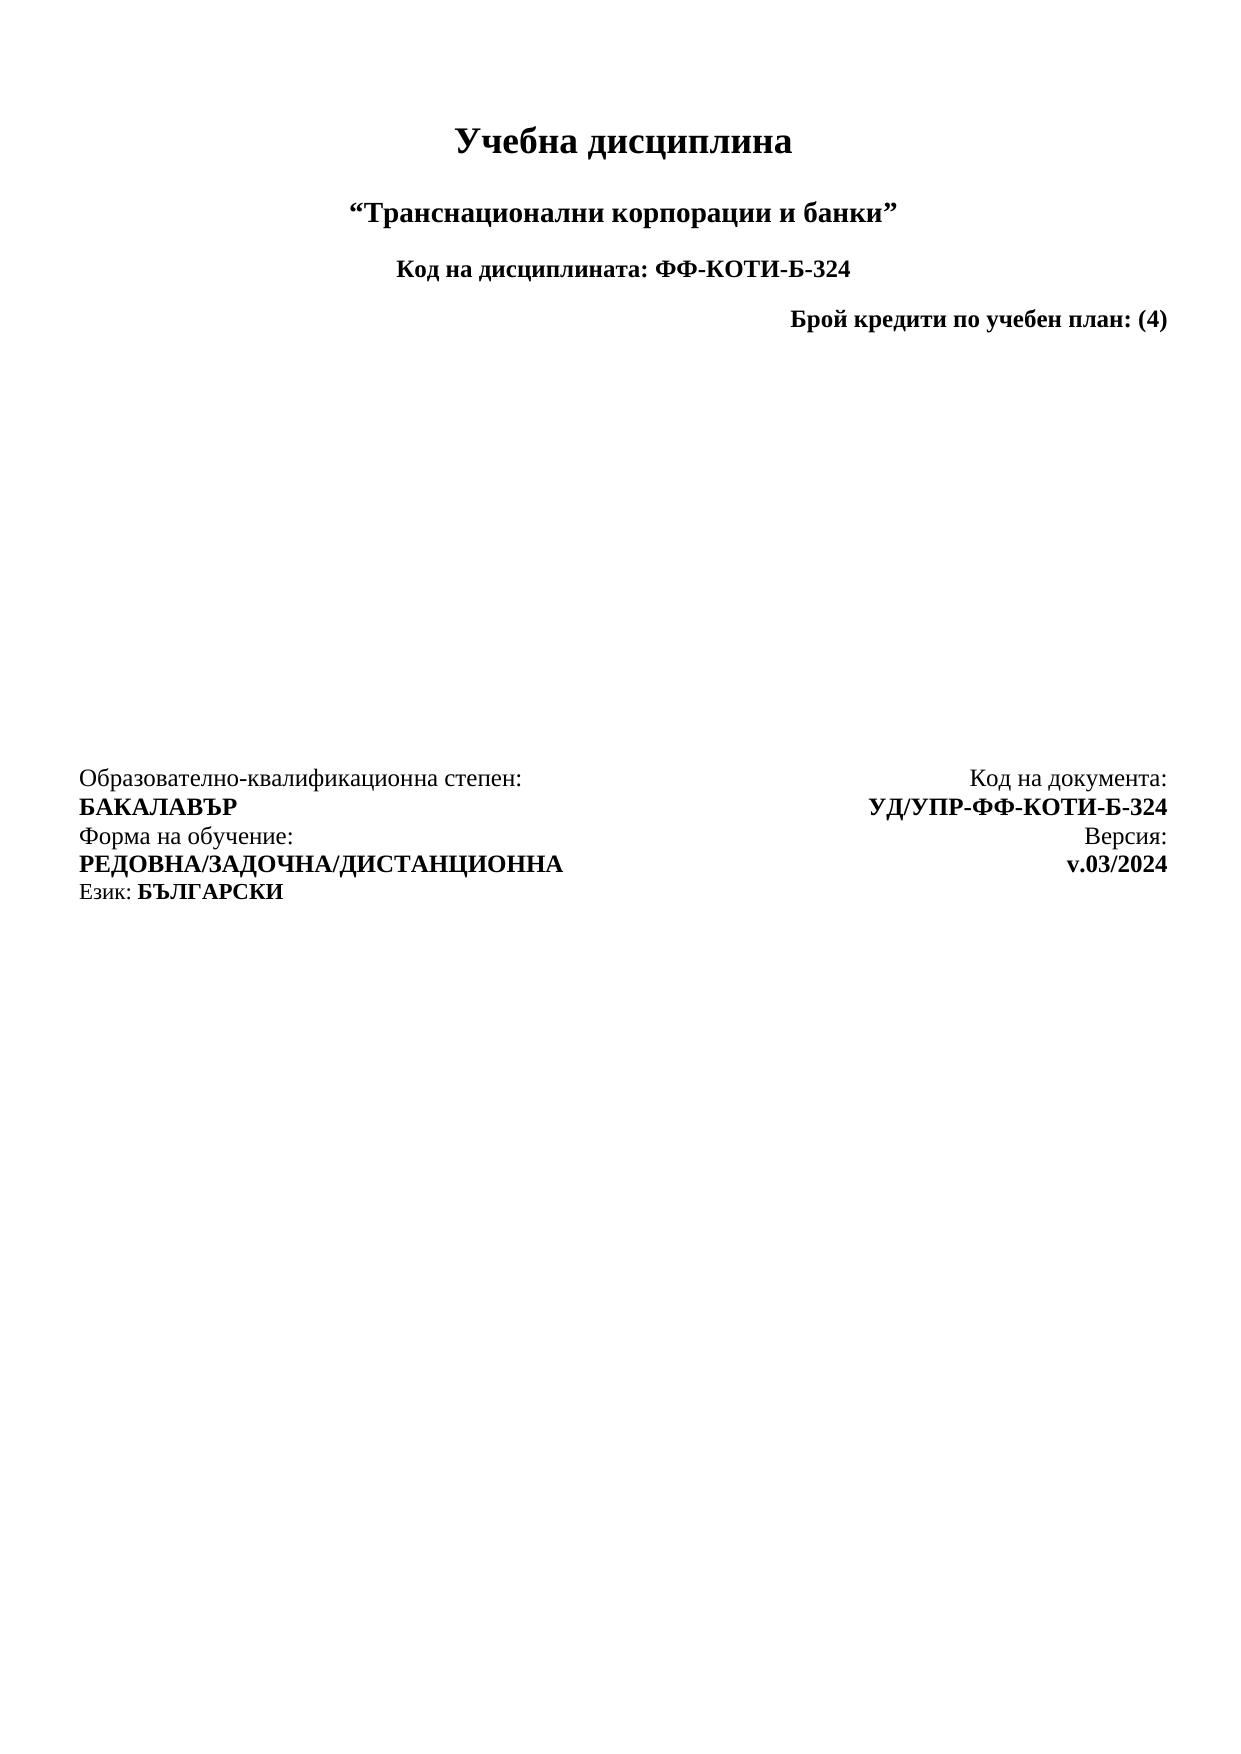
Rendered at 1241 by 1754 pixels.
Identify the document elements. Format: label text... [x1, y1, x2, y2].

table_cell Код на документа: УД/УПР-ФФ-КОТИ-Б-324 [618, 763, 1178, 821]
table_cell Учебна дисциплина “Транснационални корпорации и банки” [68, 118, 1178, 228]
table_cell Код на дисциплината: ФФ-КОТИ-Б-324 Брой кредити по учебен план: (4) [68, 228, 1178, 763]
table_cell Образователно-квалификационна степен: БАКАЛАВЪР [68, 763, 618, 821]
table_cell Форма на обучение: РЕДОВНА/ЗАДОЧНА/ДИСТАНЦИОННА Език: БЪЛГАРСКИ [68, 821, 618, 905]
table_cell Версия: v.03/2024 [618, 821, 1178, 905]
